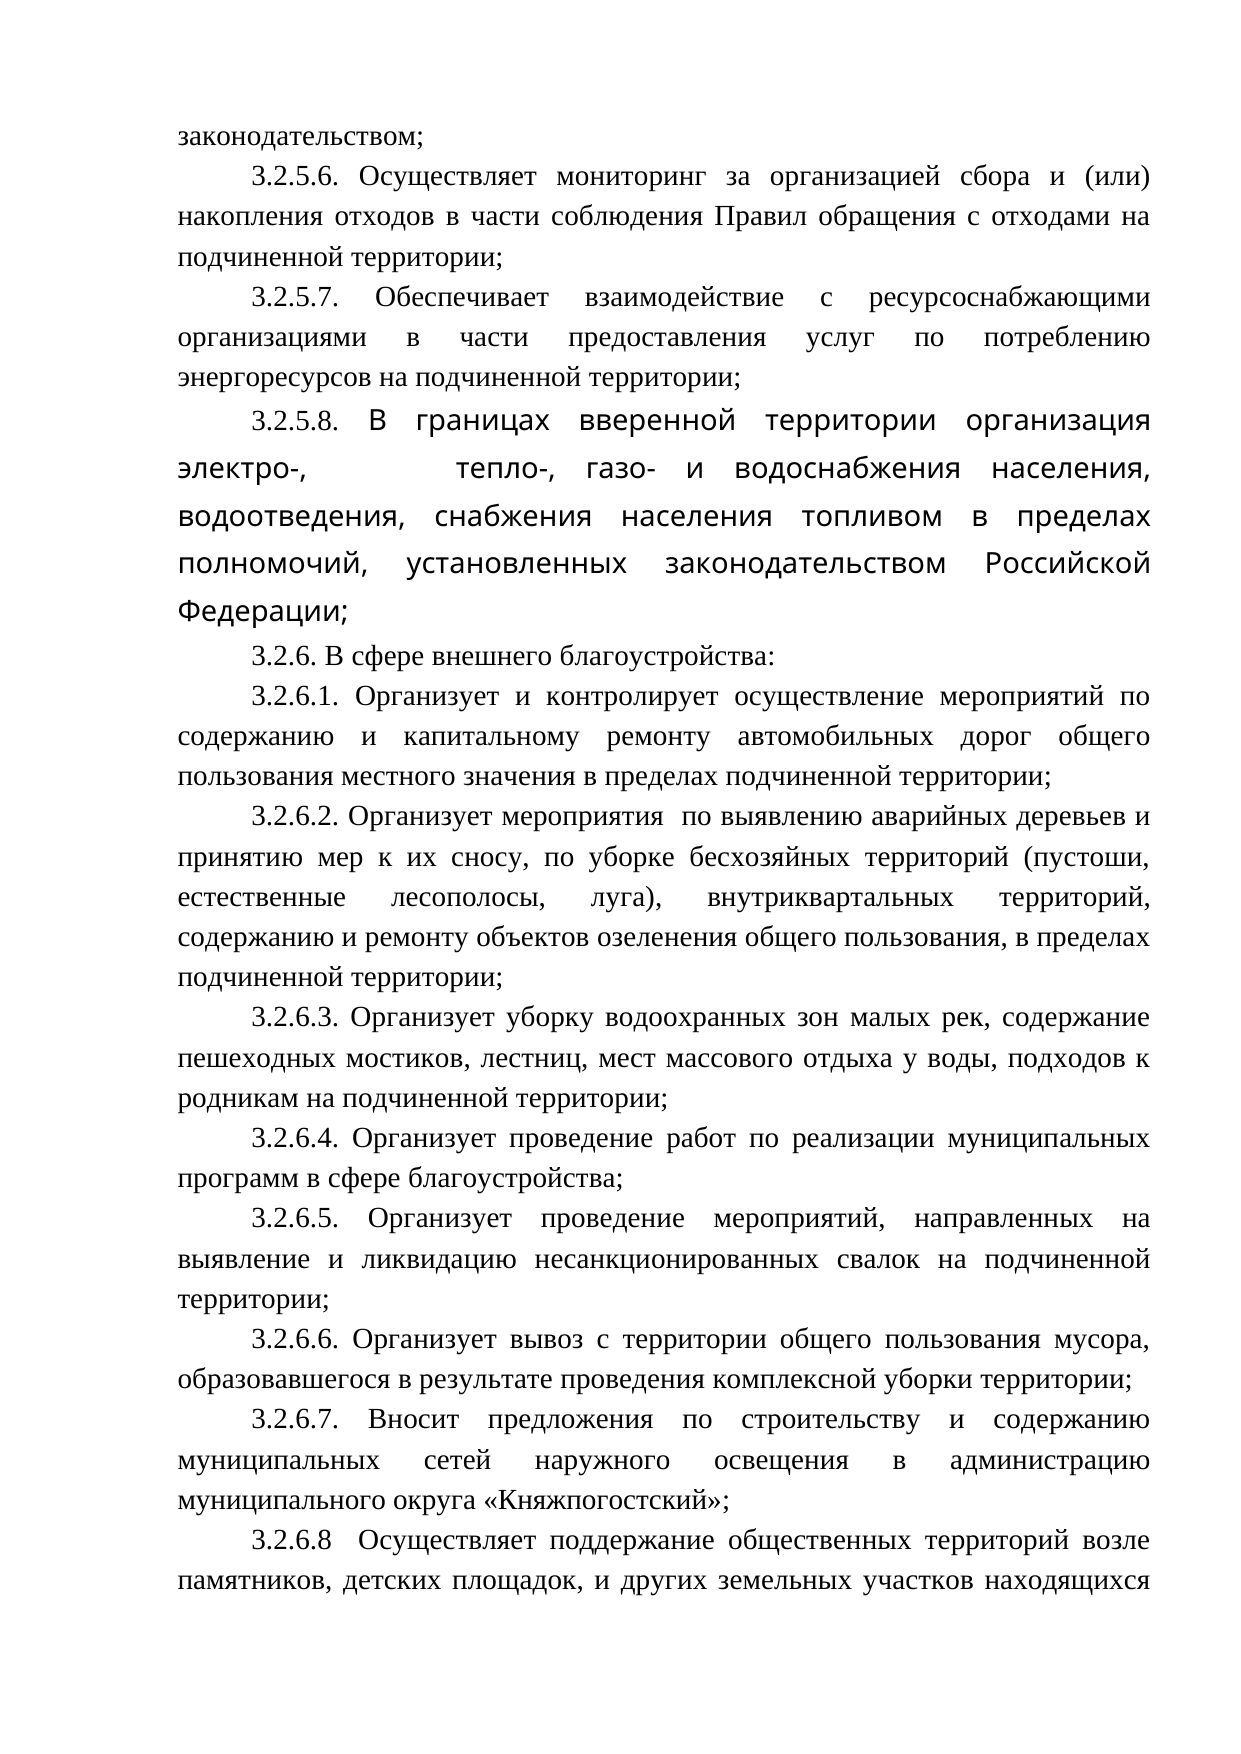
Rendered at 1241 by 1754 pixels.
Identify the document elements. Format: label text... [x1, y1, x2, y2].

text 3.2.6.3. Организует уборку водоохранных зон малых рек, содержание пешеходных мостиков, лестниц, мест массового отдыха у воды, подходов к родникам на подчиненной территории; [177, 999, 1152, 1113]
text 3.2.6.2. Организует мероприятия по выявлению аварийных деревьев и принятию мер к их сносу, по уборке бесхозяйных территорий (пустоши, естественные лесополосы, луга), внутриквартальных территорий, содержанию и ремонту объектов озеленения общего пользования, в пределах подчиненной территории; [177, 798, 1152, 993]
text 3.2.6.1. Организует и контролирует осуществление мероприятий по содержанию и капитальному ремонту автомобильных дорог общего пользования местного значения в пределах подчиненной территории; [177, 678, 1152, 792]
text 3.2.6.6. Организует вывоз с территории общего пользования мусора, образовавшегося в результате проведения комплексной уборки территории; [177, 1321, 1152, 1395]
text 3.2.5.7. Обеспечивает взаимодействие с ресурсоснабжающими организациями в части предоставления услуг по потреблению энергоресурсов на подчиненной территории; [177, 279, 1152, 393]
text 3.2.6.4. Организует проведение работ по реализации муниципальных программ в сфере благоустройства; [177, 1120, 1152, 1194]
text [177, 1522, 1152, 1596]
text 3.2.6.5. Организует проведение мероприятий, направленных на выявление и ликвидацию несанкционированных свалок на подчиненной территории; [177, 1201, 1152, 1314]
text 3.2.6.7. Вносит предложения по строительству и содержанию муниципальных сетей наружного освещения в администрацию муниципального округа «Княжпогостский»; [177, 1402, 1152, 1516]
text 3.2.6. В сфере внешнего благоустройства: [177, 638, 1152, 671]
text 3.2.5.6. Осуществляет мониторинг за организацией сбора и (или) накопления отходов в части соблюдения Правил обращения с отходами на подчиненной территории; [177, 158, 1152, 272]
text 3.2.5.8. В границах вверенной территории организация электро-, тепло-, газо- и водоснабжения населения, водоотведения, снабжения населения топливом в пределах полномочий, установленных законодательством Российской Федерации; [177, 399, 1152, 630]
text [177, 118, 1152, 152]
